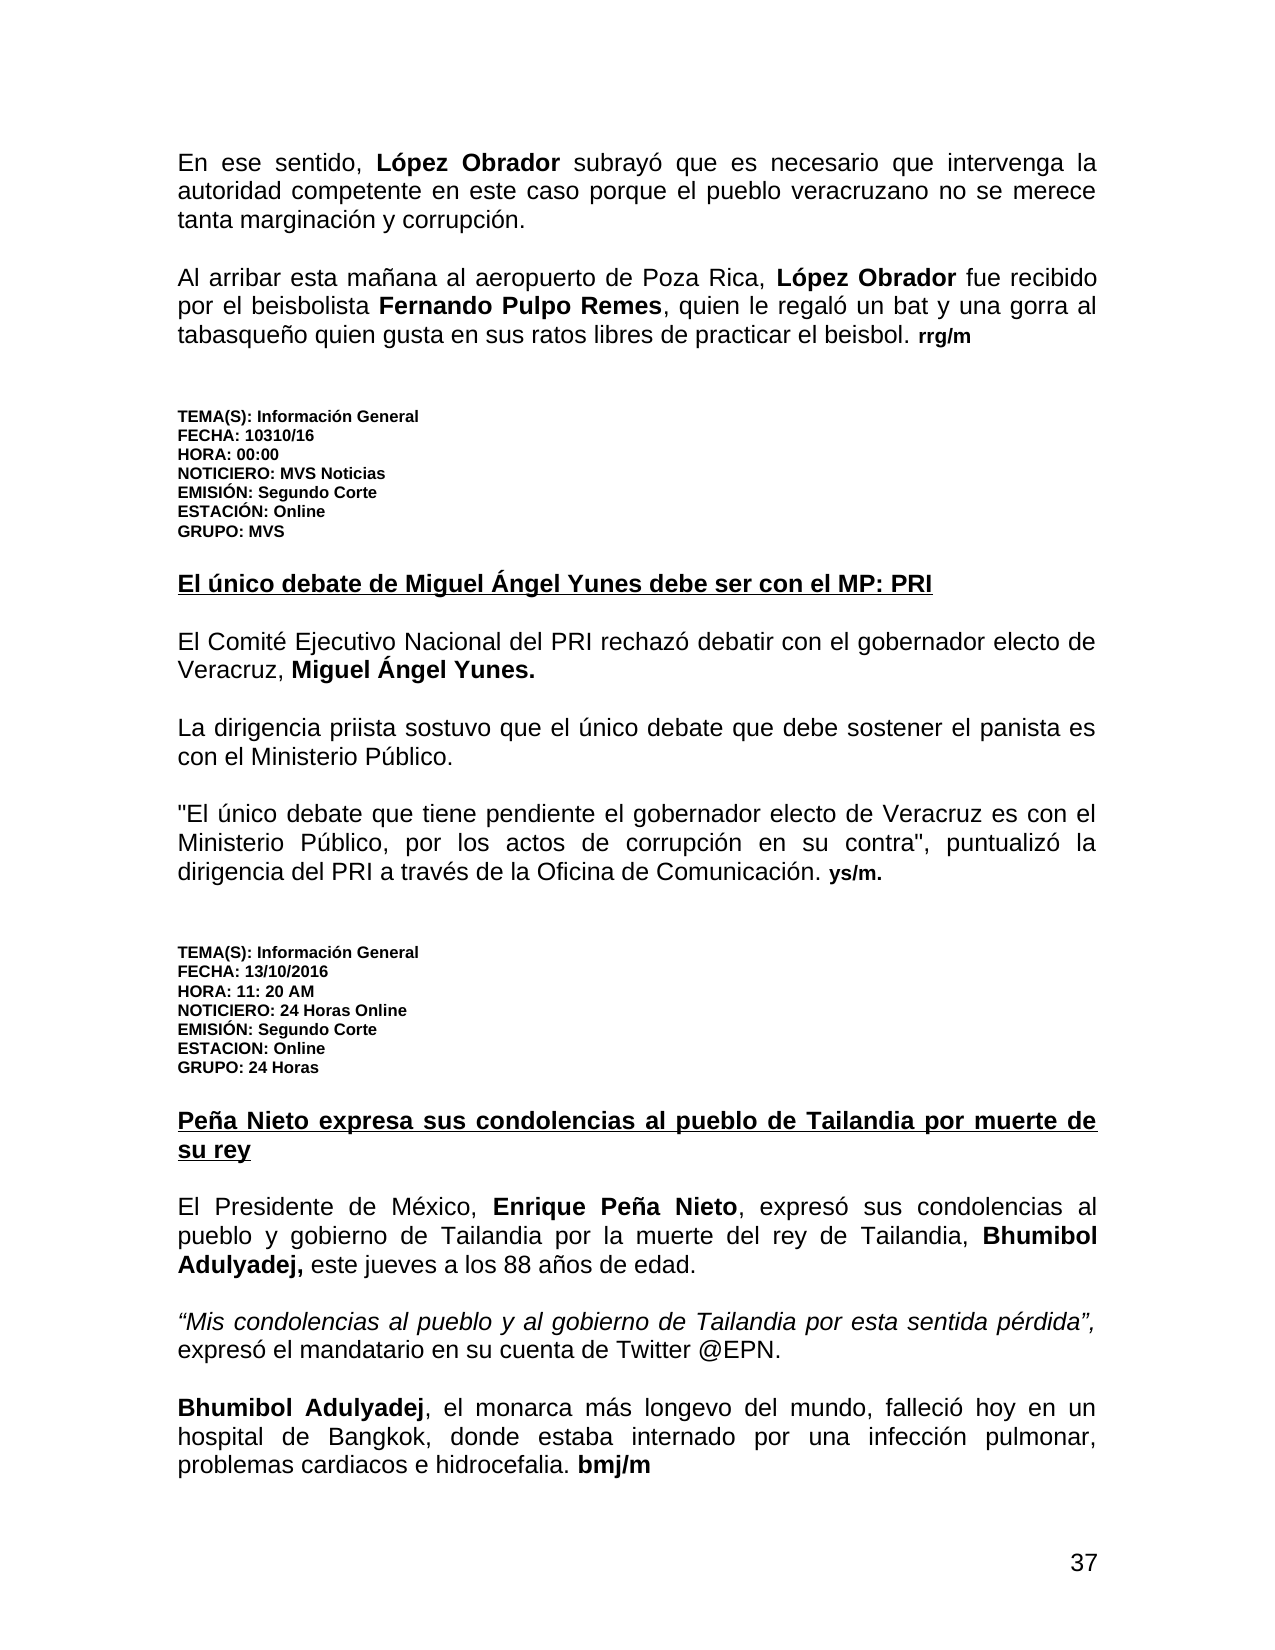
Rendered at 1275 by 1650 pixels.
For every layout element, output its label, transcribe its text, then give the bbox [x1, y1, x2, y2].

text TEMA(S): Información General [177, 406, 1098, 426]
text HORA: 00:00 [177, 445, 1098, 464]
text NOTICIERO: MVS Noticias [177, 464, 1098, 483]
text TEMA(S): Información General [177, 943, 1098, 962]
text GRUPO: 24 Horas [177, 1058, 1098, 1077]
text Peña Nieto expresa sus condolencias al pueblo de Tailandia por muerte de su rey [177, 1132, 1098, 1163]
text Al arribar esta mañana al aeropuerto de Poza Rica, López Obrador fue recibido por el beisbolista Fernando Pulpo Remes, quien le regaló un bat y una gorra al tabasqueño quien gusta en sus ratos libres de practicar el beisbol. rrg/m [177, 263, 1098, 349]
text Bhumibol Adulyadej, el monarca más longevo del mundo, falleció hoy en un hospital de Bangkok, donde estaba internado por una infección pulmonar, problemas cardiacos e hidrocefalia. bmj/m [177, 1393, 1098, 1479]
text EMISIÓN: Segundo Corte [177, 1020, 1098, 1039]
text NOTICIERO: 24 Horas Online [177, 1001, 1098, 1020]
text Peña Nieto expresa sus condolencias al pueblo de Tailandia por muerte de su rey [177, 1106, 1098, 1131]
text "El único debate que tiene pendiente el gobernador electo de Veracruz es con el Ministerio Público, por los actos de corrupción en su contra", puntualizó la dirigencia del PRI a través de la Oficina de Comunicación. ys/m. [177, 799, 1098, 886]
text El único debate de Miguel Ángel Yunes debe ser con el MP: PRI [177, 569, 1098, 598]
text ESTACIÓN: Online [177, 502, 1098, 521]
text FECHA: 10310/16 [177, 426, 1098, 445]
text La dirigencia priista sostuvo que el único debate que debe sostener el panista es con el Ministerio Público. [177, 713, 1098, 771]
text El Presidente de México, Enrique Peña Nieto, expresó sus condolencias al pueblo y gobierno de Tailandia por la muerte del rey de Tailandia, Bhumibol Adulyadej, este jueves a los 88 años de edad. [177, 1192, 1098, 1278]
text GRUPO: MVS [177, 521, 1098, 541]
text EMISIÓN: Segundo Corte [177, 483, 1098, 502]
text HORA: 11: 20 AM [177, 981, 1098, 1001]
text En ese sentido, López Obrador subrayó que es necesario que intervenga la autoridad competente en este caso porque el pueblo veracruzano no se merece tanta marginación y corrupción. [177, 148, 1098, 234]
text ESTACION: Online [177, 1039, 1098, 1058]
text FECHA: 13/10/2016 [177, 962, 1098, 981]
text “Mis condolencias al pueblo y al gobierno de Tailandia por esta sentida pérdida”, expresó el mandatario en su cuenta de Twitter @EPN. [177, 1306, 1098, 1364]
text El Comité Ejecutivo Nacional del PRI rechazó debatir con el gobernador electo de Veracruz, Miguel Ángel Yunes. [177, 627, 1098, 684]
